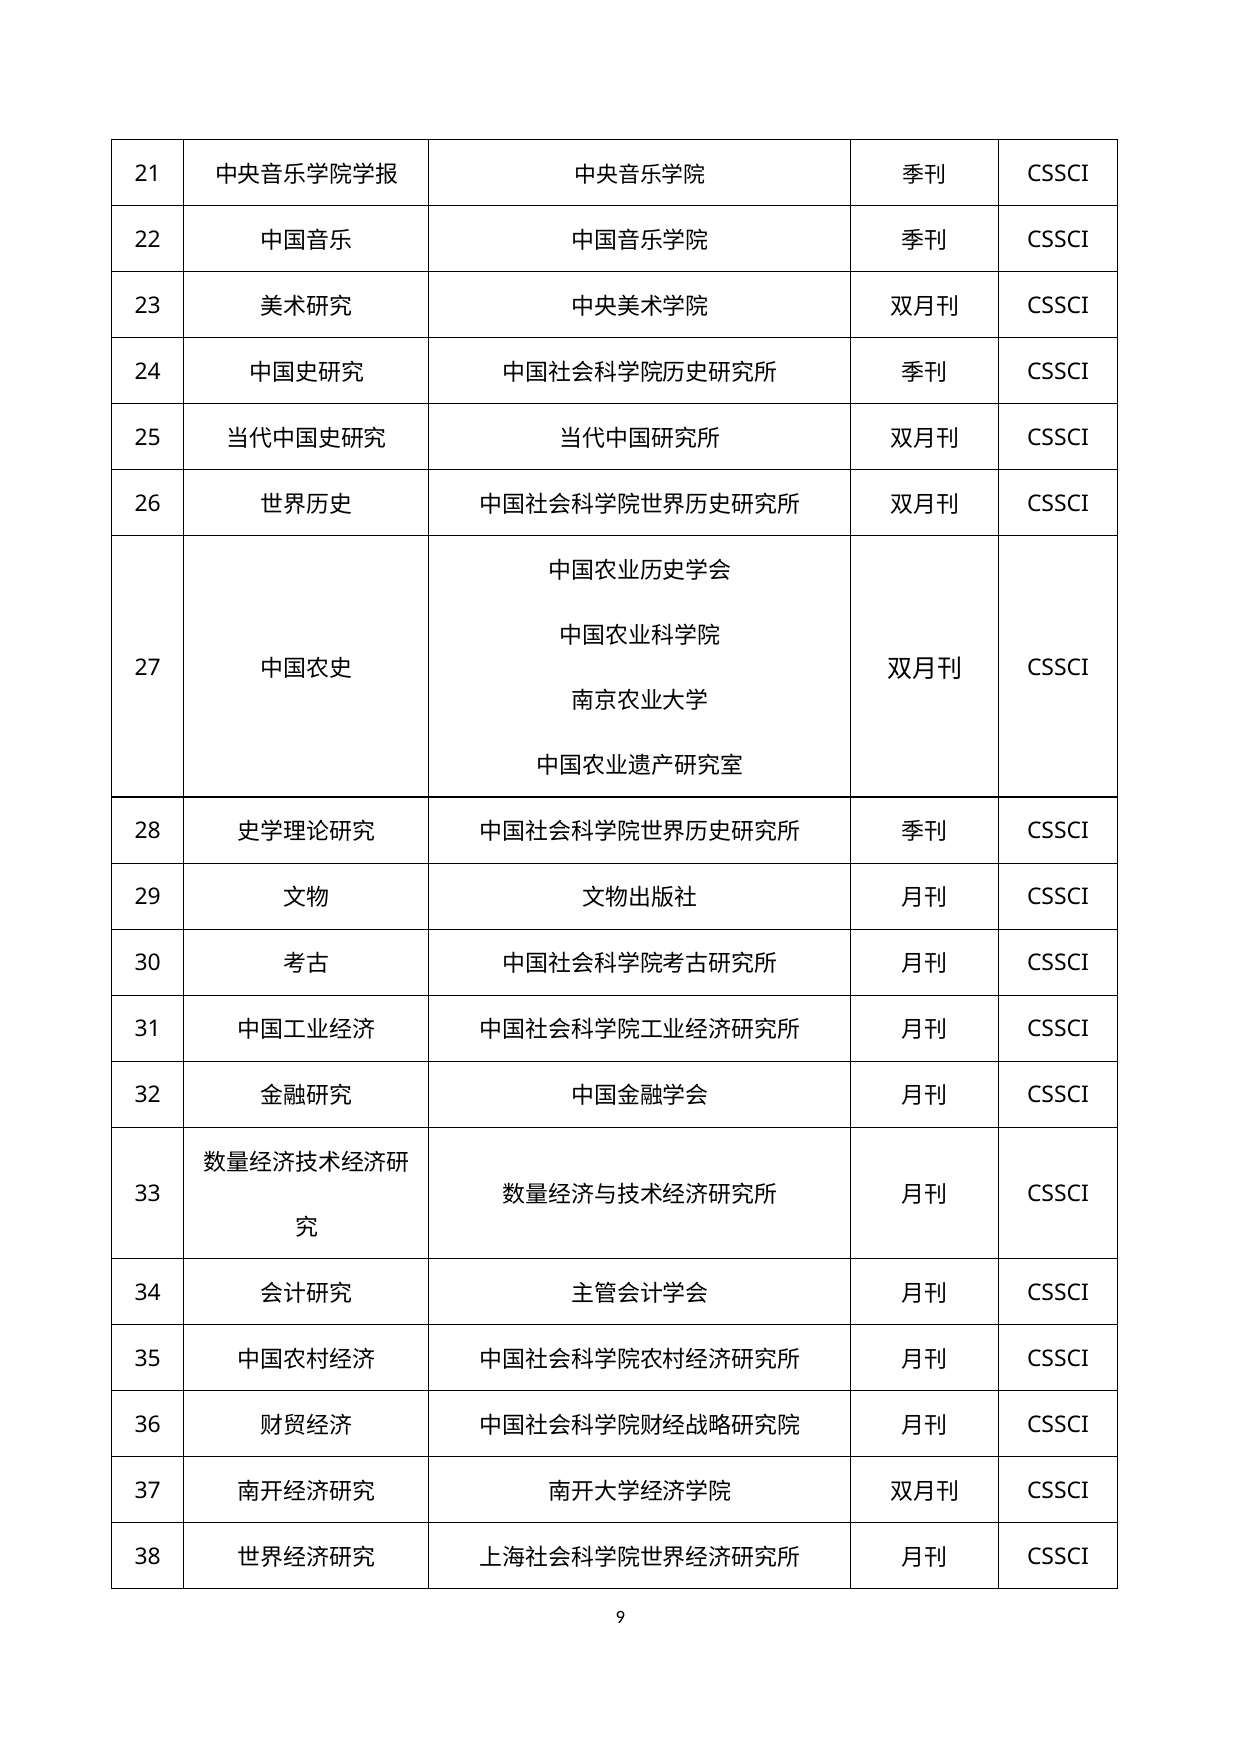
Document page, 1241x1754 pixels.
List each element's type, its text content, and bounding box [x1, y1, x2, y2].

table_cell 月刊 [851, 1523, 998, 1588]
table_cell CSSCI [999, 1523, 1117, 1588]
table_cell 32 [112, 1062, 183, 1127]
table_cell CSSCI [999, 1062, 1117, 1127]
table_cell 南开大学经济学院 [429, 1457, 850, 1522]
table_cell 当代中国研究所 [429, 404, 850, 469]
table_cell 35 [112, 1325, 183, 1390]
table_cell 考古 [184, 930, 428, 994]
table_cell CSSCI [999, 404, 1117, 469]
table_cell 金融研究 [184, 1062, 428, 1127]
table_cell 28 [112, 798, 183, 862]
table_cell 中央美术学院 [429, 272, 850, 337]
table_cell 史学理论研究 [184, 798, 428, 862]
table_cell CSSCI [999, 930, 1117, 994]
table_cell 南开经济研究 [184, 1457, 428, 1522]
table_cell 文物 [184, 864, 428, 928]
table_cell 34 [112, 1259, 183, 1324]
table_cell 中国农史 [184, 536, 428, 796]
table_cell CSSCI [999, 798, 1117, 862]
table_cell CSSCI [999, 140, 1117, 205]
table_cell 24 [112, 338, 183, 403]
table_cell 中国音乐学院 [429, 206, 850, 271]
table_cell 月刊 [851, 996, 998, 1061]
table_cell CSSCI [999, 864, 1117, 928]
table_cell 双月刊 [851, 536, 998, 796]
table_cell 23 [112, 272, 183, 337]
table_cell 36 [112, 1391, 183, 1456]
table_cell 中国社会科学院财经战略研究院 [429, 1391, 850, 1456]
table_cell 中国社会科学院工业经济研究所 [429, 996, 850, 1061]
table_cell 月刊 [851, 864, 998, 928]
table_cell CSSCI [999, 338, 1117, 403]
table_cell 中国社会科学院历史研究所 [429, 338, 850, 403]
table_cell 27 [112, 536, 183, 796]
table_cell CSSCI [999, 1457, 1117, 1522]
table_cell 22 [112, 206, 183, 271]
table_cell 中国农村经济 [184, 1325, 428, 1390]
table_cell 25 [112, 404, 183, 469]
table_cell CSSCI [999, 536, 1117, 796]
table_cell CSSCI [999, 272, 1117, 337]
table_cell 月刊 [851, 930, 998, 994]
table_cell 双月刊 [851, 470, 998, 535]
table_cell 中国金融学会 [429, 1062, 850, 1127]
table_cell 月刊 [851, 1259, 998, 1324]
table_cell 中国工业经济 [184, 996, 428, 1061]
table_cell 世界历史 [184, 470, 428, 535]
table_cell 月刊 [851, 1062, 998, 1127]
table_cell CSSCI [999, 1391, 1117, 1456]
table_cell 文物出版社 [429, 864, 850, 928]
table_cell 双月刊 [851, 272, 998, 337]
table_cell CSSCI [999, 470, 1117, 535]
table_cell 会计研究 [184, 1259, 428, 1324]
table_cell 当代中国史研究 [184, 404, 428, 469]
table_cell 世界经济研究 [184, 1523, 428, 1588]
table_cell 中国社会科学院世界历史研究所 [429, 470, 850, 535]
table_cell 数量经济与技术经济研究所 [429, 1128, 850, 1258]
table_cell 数量经济技术经济研究 [184, 1128, 428, 1258]
table_cell 中国社会科学院农村经济研究所 [429, 1325, 850, 1390]
table_cell 主管会计学会 [429, 1259, 850, 1324]
table_cell 33 [112, 1128, 183, 1258]
table_cell 中国史研究 [184, 338, 428, 403]
table_cell 中国农业历史学会 中国农业科学院 南京农业大学 中国农业遗产研究室 [429, 536, 850, 796]
table_cell CSSCI [999, 1128, 1117, 1258]
table_cell 季刊 [851, 206, 998, 271]
table_cell 中国社会科学院世界历史研究所 [429, 798, 850, 862]
table_cell 双月刊 [851, 404, 998, 469]
table_cell 21 [112, 140, 183, 205]
table_cell CSSCI [999, 206, 1117, 271]
table_cell 双月刊 [851, 1457, 998, 1522]
table_cell 上海社会科学院世界经济研究所 [429, 1523, 850, 1588]
table_cell 月刊 [851, 1325, 998, 1390]
table_cell 美术研究 [184, 272, 428, 337]
table_cell 月刊 [851, 1391, 998, 1456]
table_cell 31 [112, 996, 183, 1061]
table_cell 中央音乐学院 [429, 140, 850, 205]
table_cell 季刊 [851, 338, 998, 403]
table_cell CSSCI [999, 1325, 1117, 1390]
table_cell 30 [112, 930, 183, 994]
table_cell 中国音乐 [184, 206, 428, 271]
table_cell 中国社会科学院考古研究所 [429, 930, 850, 994]
table_cell 月刊 [851, 1128, 998, 1258]
table_cell 季刊 [851, 798, 998, 862]
table_cell 财贸经济 [184, 1391, 428, 1456]
table_cell 29 [112, 864, 183, 928]
table_cell 季刊 [851, 140, 998, 205]
table_cell 37 [112, 1457, 183, 1522]
table_cell 中央音乐学院学报 [184, 140, 428, 205]
table_cell CSSCI [999, 996, 1117, 1061]
table_cell CSSCI [999, 1259, 1117, 1324]
table_cell 38 [112, 1523, 183, 1588]
table_cell 26 [112, 470, 183, 535]
